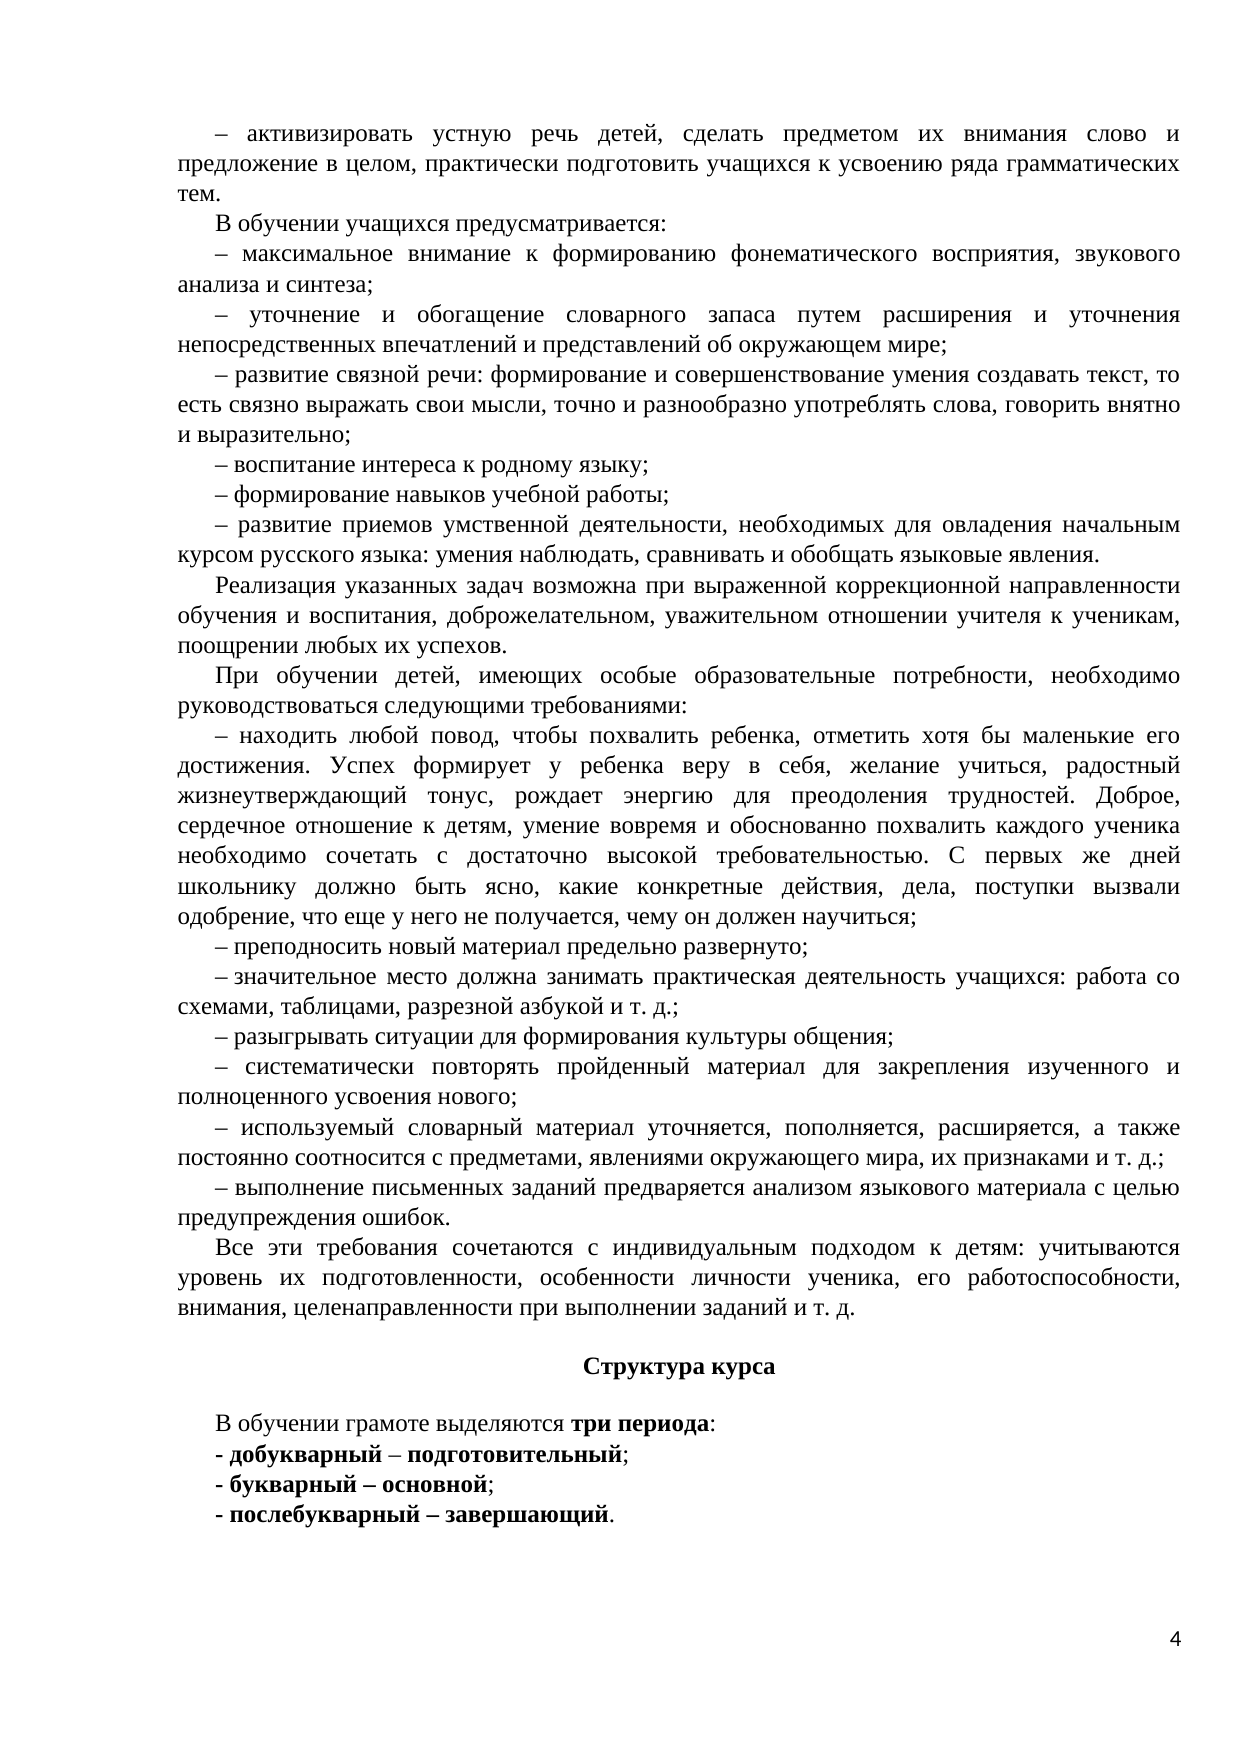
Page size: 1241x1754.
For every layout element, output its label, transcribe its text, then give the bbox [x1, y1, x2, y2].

text Все эти требования сочетаются с индивидуальным подходом к детям: учитываются уровень их подготовленности, особенности личности ученика, его работоспособности, внимания, целенаправленности при выполнении заданий и т. д. [177, 1232, 1181, 1321]
text - букварный – основной; [177, 1469, 1181, 1497]
text – воспитание интереса к родному языку; [177, 449, 1181, 478]
text При обучении детей, имеющих особые образовательные потребности, необходимо руководствоваться следующими требованиями: [177, 660, 1181, 719]
text – развитие приемов умственной деятельности, необходимых для овладения начальным курсом русского языка: умения наблюдать, сравнивать и обобщать языковые явления. [177, 509, 1181, 568]
text – выполнение письменных заданий предваряется анализом языкового материала с целью предупреждения ошибок. [177, 1172, 1181, 1231]
text – максимальное внимание к формированию фонематического восприятия, звукового анализа и синтеза; [177, 238, 1181, 297]
text – значительное место должна занимать практическая деятельность учащихся: работа со схемами, таблицами, разрезной азбукой и т. д.; [177, 961, 1181, 1020]
text В обучении учащихся предусматривается: [177, 208, 1181, 237]
text В обучении грамоте выделяются три периода: [177, 1408, 1181, 1437]
text Структура курса [177, 1351, 1181, 1380]
text – находить любой повод, чтобы похвалить ребенка, отметить хотя бы маленькие его достижения. Успех формирует у ребенка веру в себя, желание учиться, радостный жизнеутверждающий тонус, рождает энергию для преодоления трудностей. Доброе, сердечное отношение к детям, умение вовремя и обоснованно похвалить каждого ученика необходимо сочетать с достаточно высокой требовательностью. С первых же дней школьнику должно быть ясно, какие конкретные действия, дела, поступки вызвали одобрение, что еще у него не получается, чему он должен научиться; [177, 720, 1181, 929]
text – формирование навыков учебной работы; [177, 479, 1181, 508]
text – разыгрывать ситуации для формирования культуры общения; [177, 1021, 1181, 1050]
text – используемый словарный материал уточняется, пополняется, расширяется, а также постоянно соотносится с предметами, явлениями окружающего мира, их признаками и т. д.; [177, 1112, 1181, 1170]
text - добукварный – подготовительный; [177, 1439, 1181, 1467]
text – активизировать устную речь детей, сделать предметом их внимания слово и предложение в целом, практически подготовить учащихся к усвоению ряда грамматических тем. [177, 118, 1181, 207]
text – преподносить новый материал предельно развернуто; [177, 931, 1181, 960]
text – систематически повторять пройденный материал для закрепления изученного и полноценного усвоения нового; [177, 1051, 1181, 1110]
text - послебукварный – завершающий. [177, 1499, 1181, 1528]
text – уточнение и обогащение словарного запаса путем расширения и уточнения непосредственных впечатлений и представлений об окружающем мире; [177, 299, 1181, 358]
text – развитие связной речи: формирование и совершенствование умения создавать текст, то есть связно выражать свои мысли, точно и разнообразно употреблять слова, говорить внятно и выразительно; [177, 359, 1181, 448]
text Реализация указанных задач возможна при выраженной коррекционной направленности обучения и воспитания, доброжелательном, уважительном отношении учителя к ученикам, поощрении любых их успехов. [177, 570, 1181, 659]
